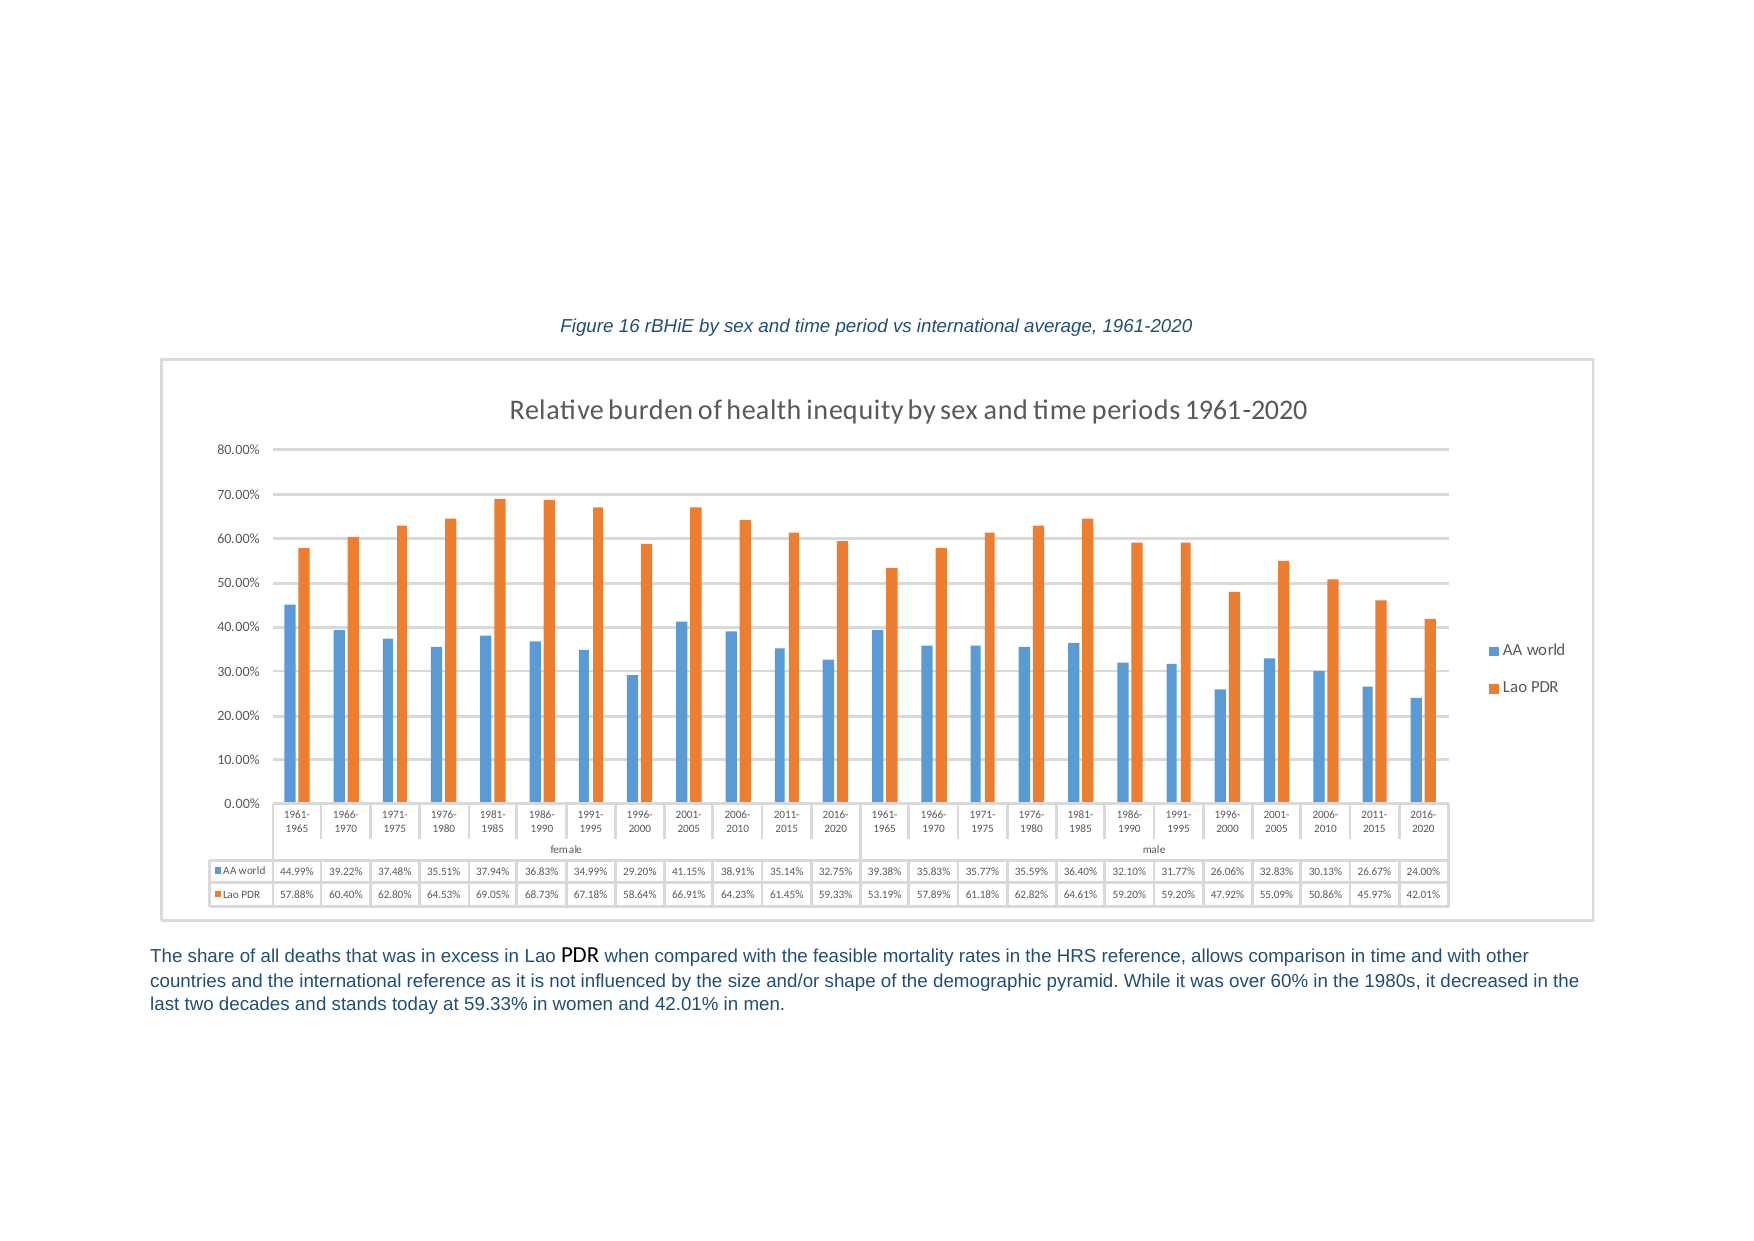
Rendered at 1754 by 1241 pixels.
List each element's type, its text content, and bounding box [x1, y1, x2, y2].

text The share of all deaths that was in excess in Lao PDR when compared with the feasible mortality rates in the HRS reference, allows comparison in time and with other countries and the international reference as it is not influenced by the size and/or shape of the demographic pyramid. While it was over 60% in the 1980s, it decreased in the last two decades and stands today at 59.33% in women and 42.01% in men. [150, 940, 1604, 1014]
text Figure 16 rBHiE by sex and time period vs international average, 1961-2020 [150, 314, 1604, 336]
